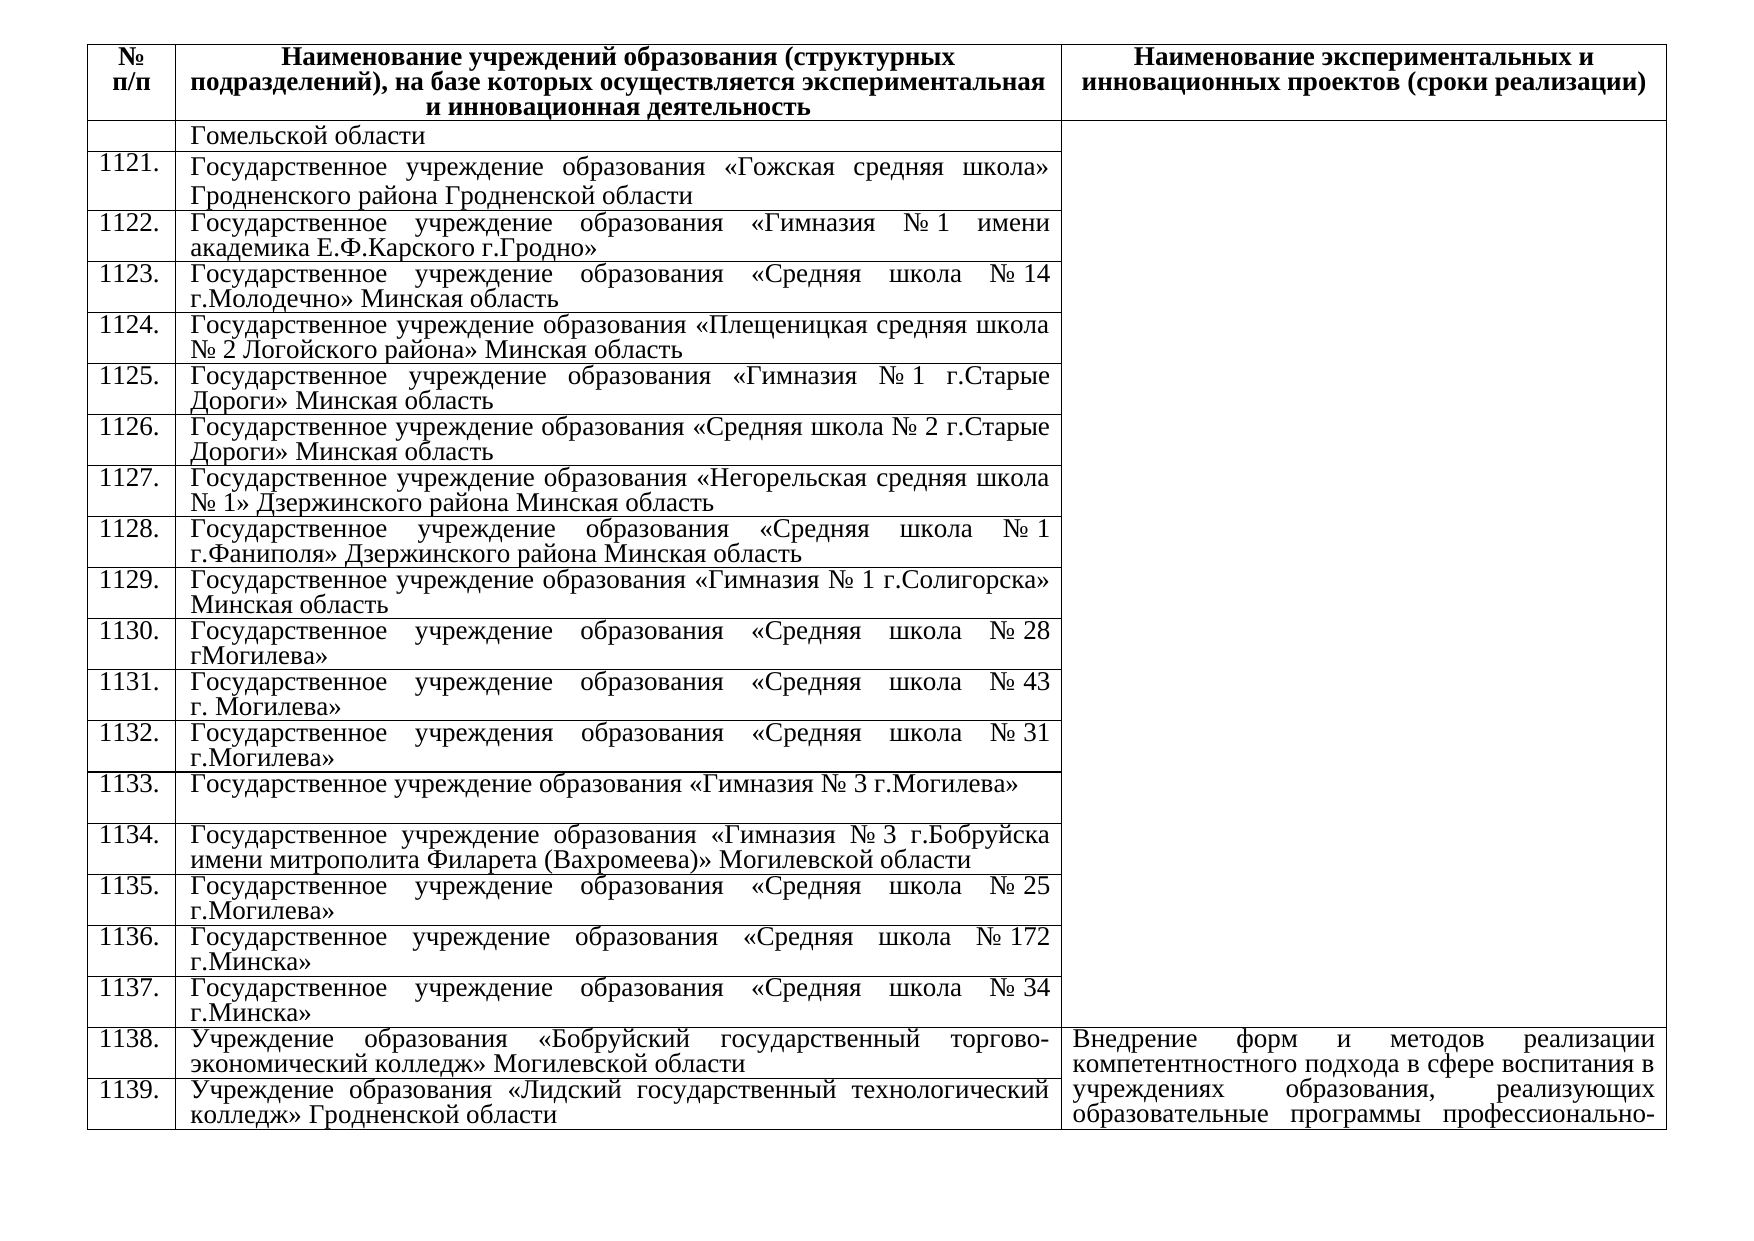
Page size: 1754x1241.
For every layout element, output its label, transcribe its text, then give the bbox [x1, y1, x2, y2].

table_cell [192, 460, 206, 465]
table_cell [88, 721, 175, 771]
table_header Наименование учреждений образования (структурных подразделений), на базе которых осуществляется экспериментальная и инновационная деятельность [176, 45, 1061, 120]
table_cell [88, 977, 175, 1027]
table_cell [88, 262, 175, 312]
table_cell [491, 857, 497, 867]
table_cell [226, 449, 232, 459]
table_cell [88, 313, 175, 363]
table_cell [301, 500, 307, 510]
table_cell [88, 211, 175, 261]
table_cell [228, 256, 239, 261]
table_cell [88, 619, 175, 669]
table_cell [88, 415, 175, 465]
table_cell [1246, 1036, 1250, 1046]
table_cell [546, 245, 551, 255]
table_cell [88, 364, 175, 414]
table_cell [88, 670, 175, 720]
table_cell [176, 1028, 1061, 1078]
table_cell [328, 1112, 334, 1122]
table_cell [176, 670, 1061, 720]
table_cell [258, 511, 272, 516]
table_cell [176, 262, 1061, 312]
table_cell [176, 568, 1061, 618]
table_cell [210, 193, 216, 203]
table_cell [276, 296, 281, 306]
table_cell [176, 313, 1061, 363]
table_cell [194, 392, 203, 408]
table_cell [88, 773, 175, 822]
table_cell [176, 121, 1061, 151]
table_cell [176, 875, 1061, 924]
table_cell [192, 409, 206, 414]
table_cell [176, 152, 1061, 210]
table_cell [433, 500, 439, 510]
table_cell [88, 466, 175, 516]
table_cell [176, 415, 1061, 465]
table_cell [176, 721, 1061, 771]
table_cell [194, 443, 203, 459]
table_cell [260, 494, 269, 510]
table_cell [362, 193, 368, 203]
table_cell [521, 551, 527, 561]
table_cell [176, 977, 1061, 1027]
table_header № п/п [88, 45, 175, 120]
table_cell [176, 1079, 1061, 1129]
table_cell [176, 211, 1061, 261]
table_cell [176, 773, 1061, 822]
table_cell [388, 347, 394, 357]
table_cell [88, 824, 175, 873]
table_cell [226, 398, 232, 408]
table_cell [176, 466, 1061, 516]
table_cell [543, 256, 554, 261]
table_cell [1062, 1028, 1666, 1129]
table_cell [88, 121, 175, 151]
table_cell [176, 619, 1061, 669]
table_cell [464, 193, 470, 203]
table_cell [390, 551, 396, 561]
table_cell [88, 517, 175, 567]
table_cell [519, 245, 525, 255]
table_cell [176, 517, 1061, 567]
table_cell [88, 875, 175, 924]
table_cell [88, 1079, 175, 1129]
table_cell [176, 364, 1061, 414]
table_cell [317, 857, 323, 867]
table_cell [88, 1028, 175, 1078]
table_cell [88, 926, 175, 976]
table_header Наименование экспериментальных и инновационных проектов (сроки реализации) [1062, 45, 1666, 120]
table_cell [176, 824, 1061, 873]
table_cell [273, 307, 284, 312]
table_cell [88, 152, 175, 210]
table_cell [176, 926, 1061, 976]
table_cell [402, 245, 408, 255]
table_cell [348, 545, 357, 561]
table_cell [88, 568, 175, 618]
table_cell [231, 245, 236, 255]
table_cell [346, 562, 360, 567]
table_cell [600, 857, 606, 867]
